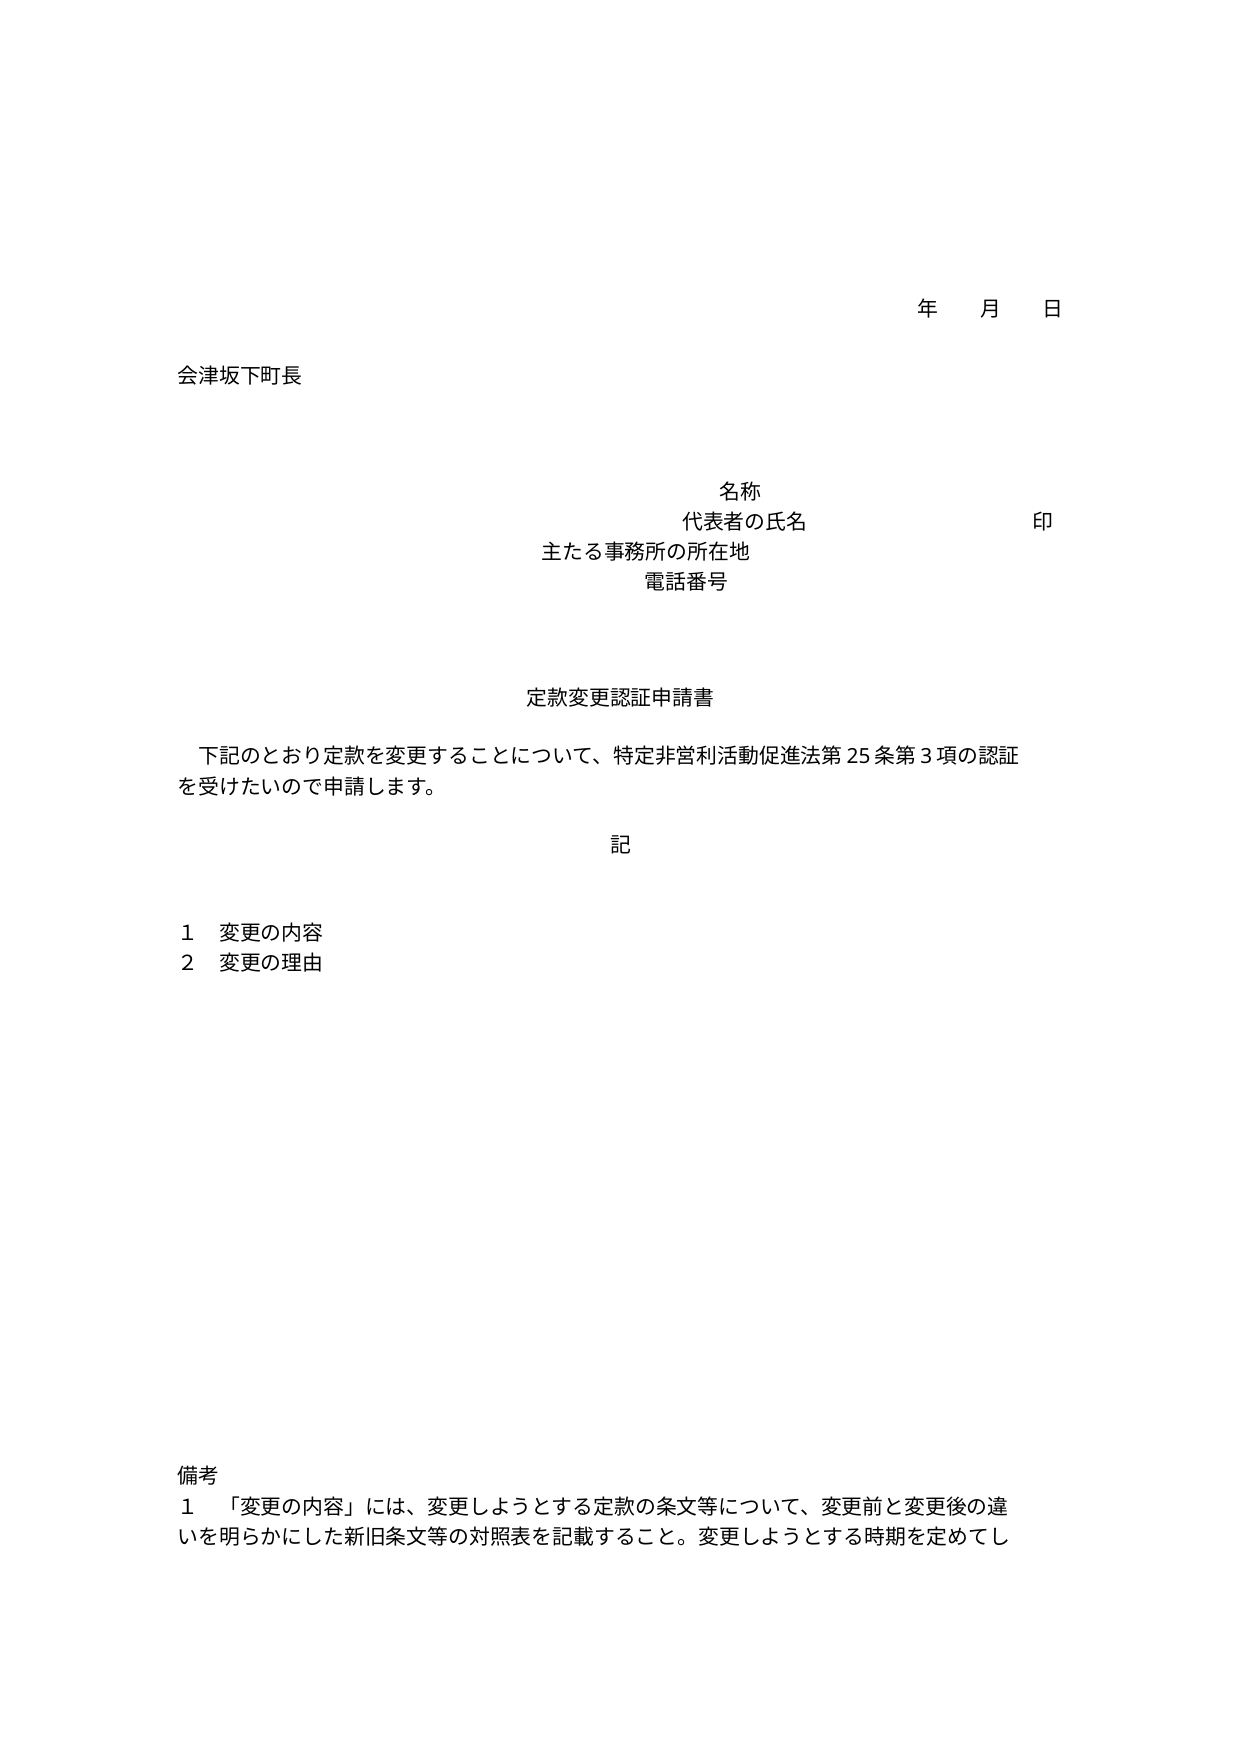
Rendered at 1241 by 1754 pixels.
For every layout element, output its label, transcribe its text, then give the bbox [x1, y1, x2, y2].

text 会津坂下町長 [177, 359, 1063, 390]
text ２ 変更の理由 [177, 946, 1063, 976]
text 定款変更認証申請書 [177, 681, 1063, 711]
text １ 変更の内容 [177, 916, 1063, 946]
text いを明らかにした新旧条文等の対照表を記載すること。変更しようとする時期を定めてし [177, 1520, 1063, 1550]
text １ 「変更の内容」には、変更しようとする定款の条文等について、変更前と変更後の違 [177, 1490, 1063, 1520]
text 主たる事務所の所在地 [177, 535, 980, 566]
text 電話番号 [177, 566, 980, 596]
text 年 月 日 [177, 292, 1063, 322]
text 記 [177, 829, 1063, 859]
text 備考 [177, 1460, 1063, 1490]
text 下記のとおり定款を変更することについて、特定非営利活動促進法第25条第3項の認証 [177, 740, 1063, 770]
text 名称 [177, 475, 959, 505]
text 代表者の氏名 印 [177, 505, 1053, 535]
text を受けたいので申請します。 [177, 770, 1063, 800]
